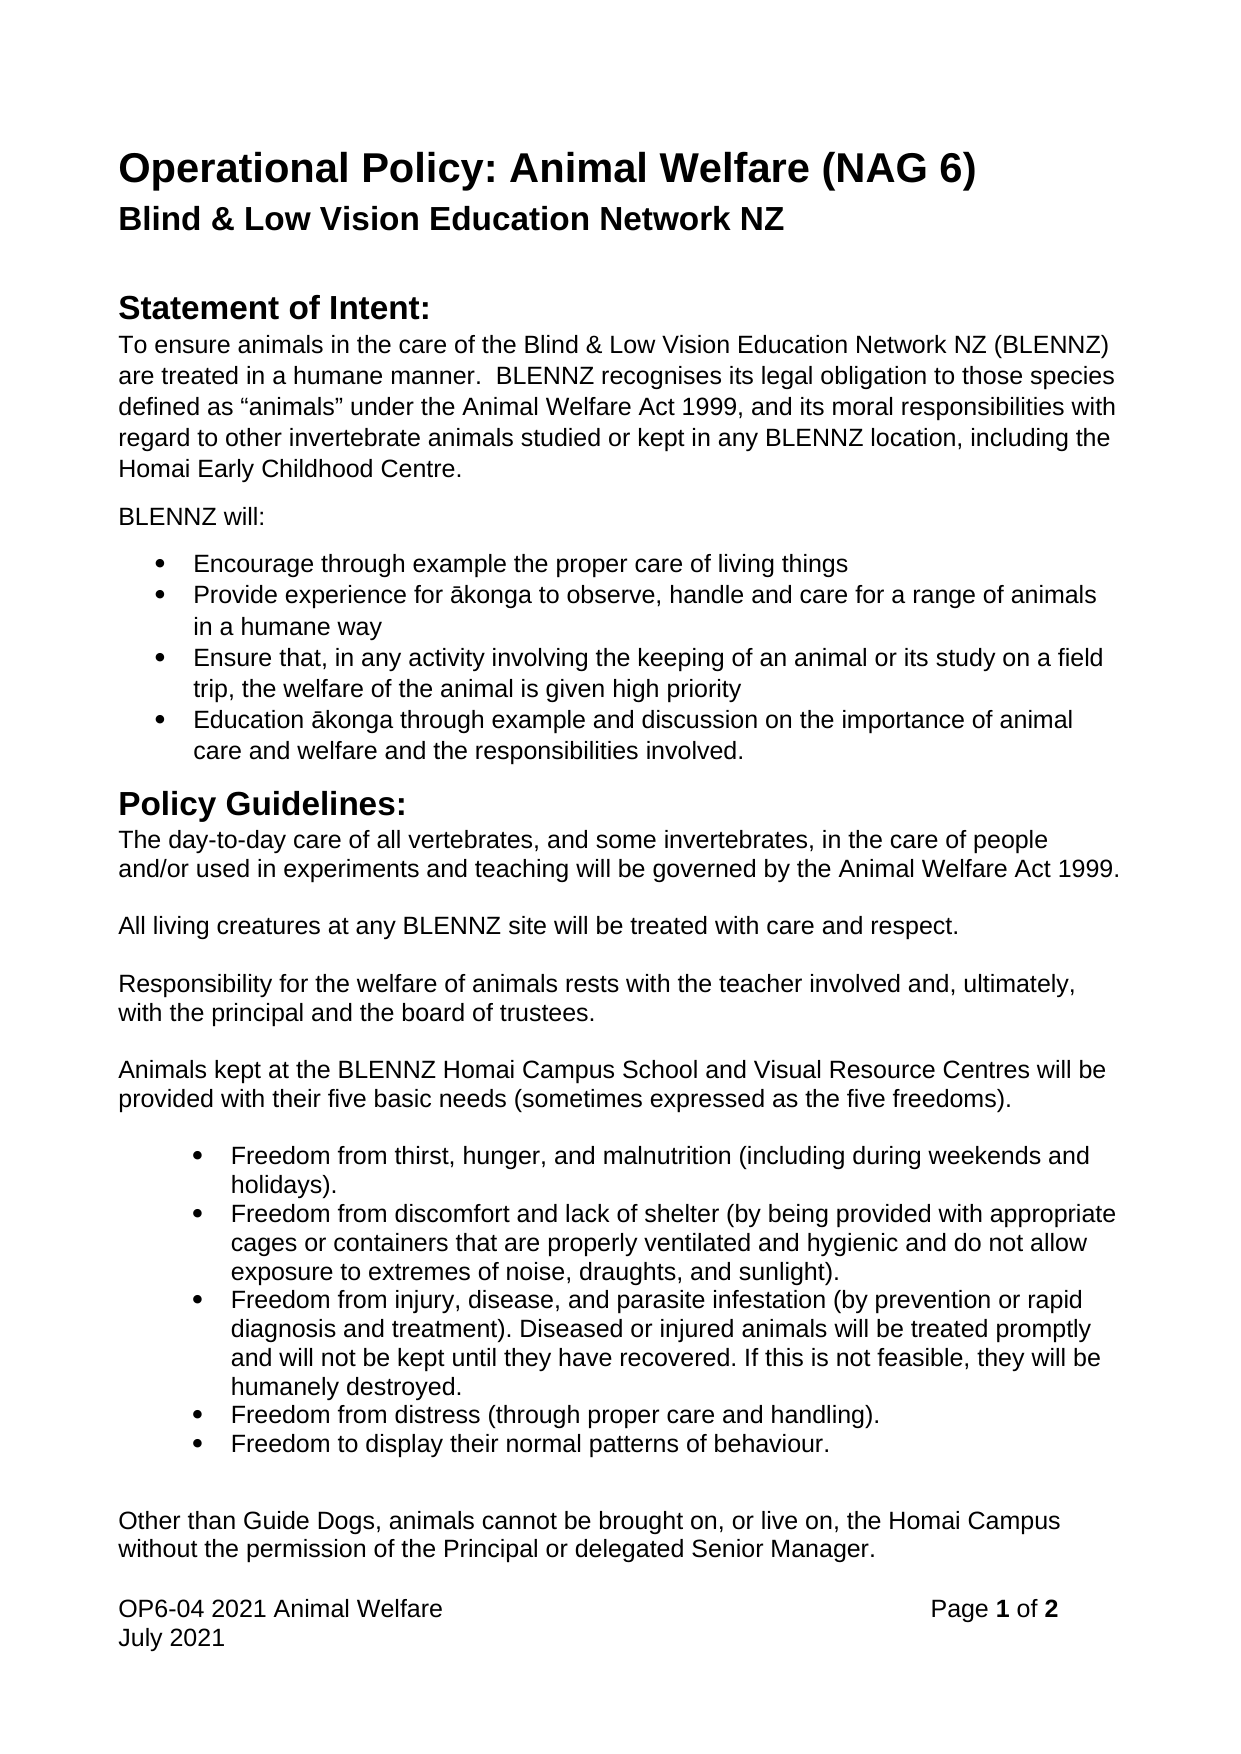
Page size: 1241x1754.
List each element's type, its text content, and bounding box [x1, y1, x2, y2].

text The day-to-day care of all vertebrates, and some invertebrates, in the care of people and/or used in experiments and teaching will be governed by the Animal Welfare Act 1999. [118, 825, 1122, 882]
list Freedom from discomfort and lack of shelter (by being provided with appropriate cages or containers that are properly ventilated and hygienic and do not allow exposure to extremes of noise, draughts, and sunlight). [193, 1199, 1122, 1285]
text All living creatures at any BLENNZ site will be treated with care and respect. [118, 911, 1122, 940]
subtitle Operational Policy: Animal Welfare (NAG 6) [118, 143, 1122, 191]
list Freedom from distress (through proper care and handling). [193, 1400, 1122, 1429]
list Freedom from thirst, hunger, and malnutrition (including during weekends and holidays). [193, 1141, 1122, 1199]
text Animals kept at the BLENNZ Homai Campus School and Visual Resource Centres will be provided with their five basic needs (sometimes expressed as the five freedoms). [118, 1055, 1122, 1112]
list Provide experience for ākonga to observe, handle and care for a range of animals in a humane way [156, 580, 1122, 640]
list Freedom to display their normal patterns of behaviour. [193, 1429, 1122, 1458]
list Encourage through example the proper care of living things [156, 549, 1122, 578]
list Education ākonga through example and discussion on the importance of animal care and welfare and the responsibilities involved. [156, 705, 1122, 764]
text Other than Guide Dogs, animals cannot be brought on, or live on, the Homai Campus without the permission of the Principal or delegated Senior Manager. [118, 1506, 1122, 1563]
subtitle Blind & Low Vision Education Network NZ [118, 199, 1122, 237]
text Responsibility for the welfare of animals rests with the teacher involved and, ultimately, with the principal and the board of trustees. [118, 969, 1122, 1026]
list Freedom from injury, disease, and parasite infestation (by prevention or rapid diagnosis and treatment). Diseased or injured animals will be treated promptly and will not be kept until they have recovered. If this is not feasible, they will be humanely destroyed. [193, 1285, 1122, 1400]
subtitle Policy Guidelines: [118, 783, 1122, 822]
text To ensure animals in the care of the Blind & Low Vision Education Network NZ (BLENNZ) are treated in a humane manner. BLENNZ recognises its legal obligation to those species defined as “animals” under the Animal Welfare Act 1999, and its moral responsibilities with regard to other invertebrate animals studied or kept in any BLENNZ location, including the Homai Early Childhood Centre. [118, 329, 1122, 482]
list Ensure that, in any activity involving the keeping of an animal or its study on a field trip, the welfare of the animal is given high priority [156, 642, 1122, 702]
subtitle Statement of Intent: [118, 288, 1122, 327]
text BLENNZ will: [118, 501, 1122, 530]
